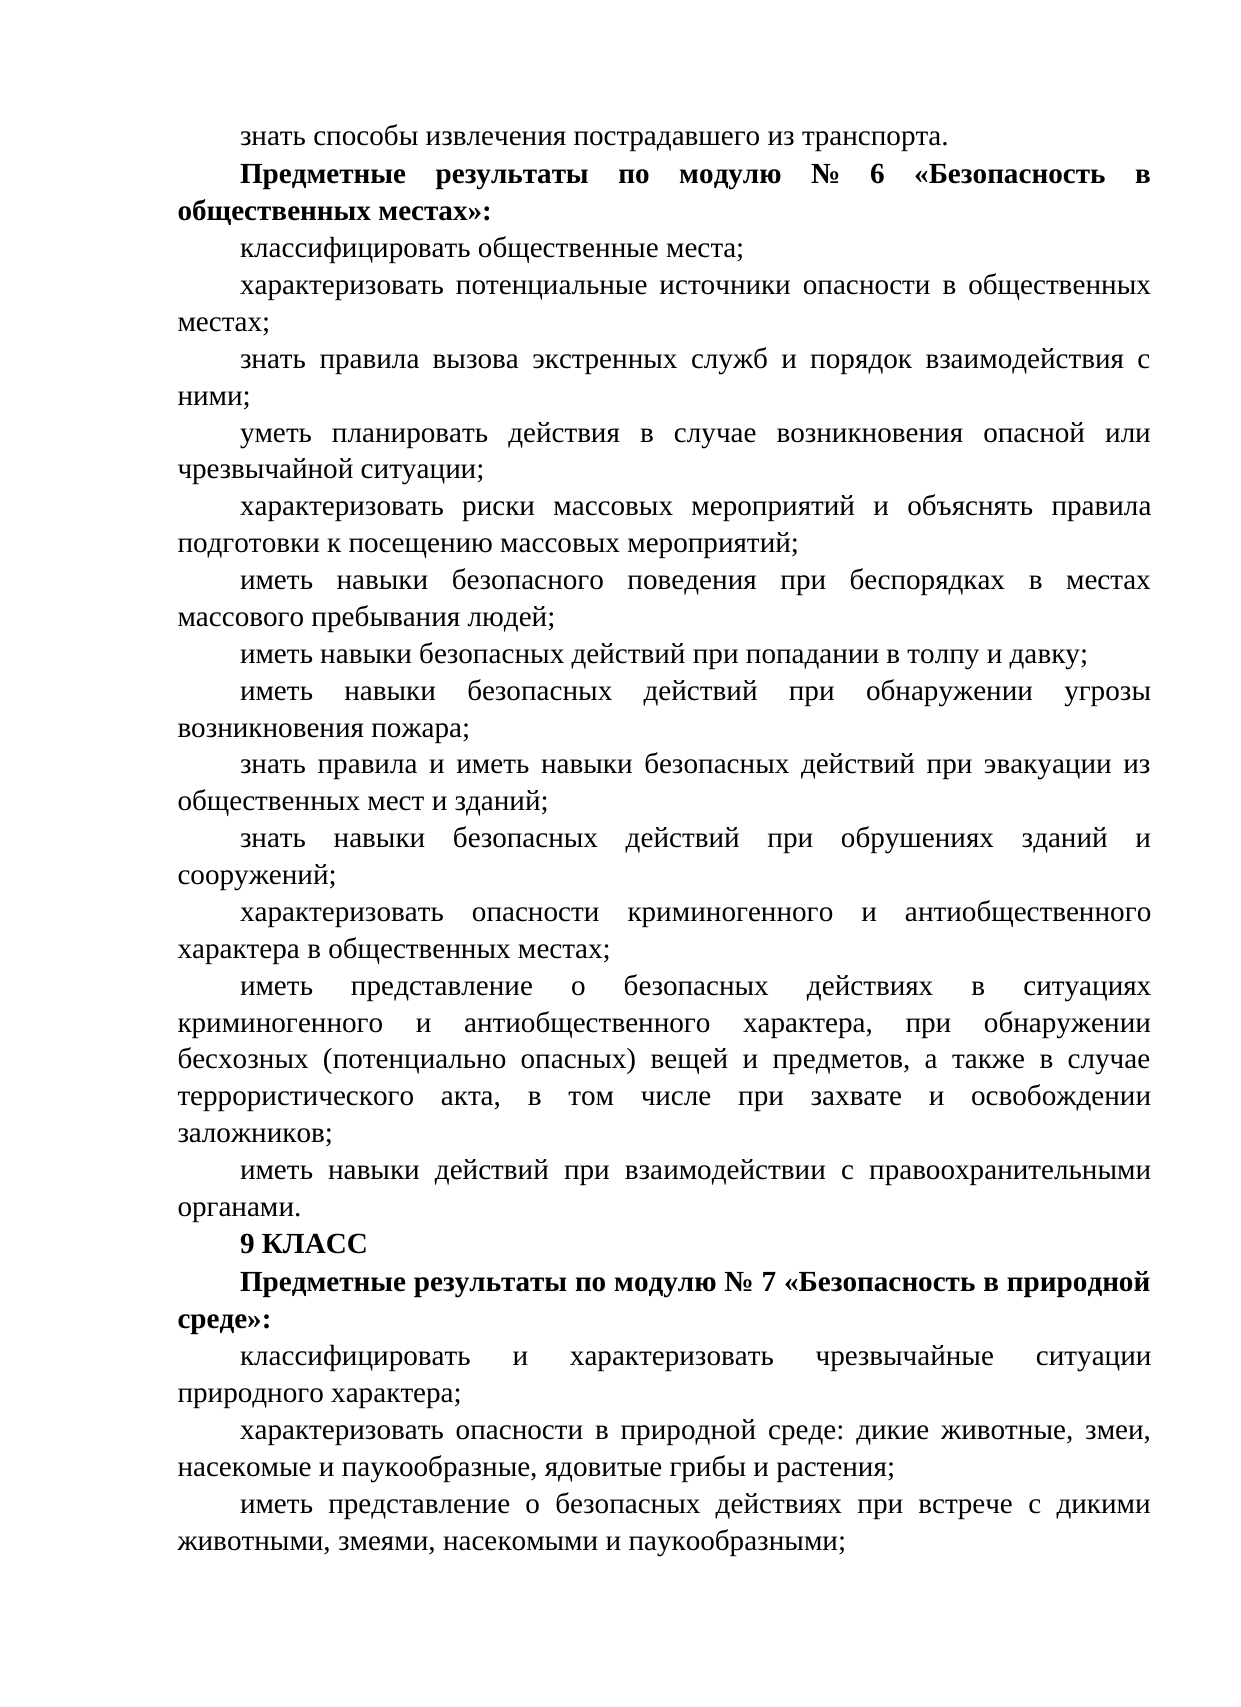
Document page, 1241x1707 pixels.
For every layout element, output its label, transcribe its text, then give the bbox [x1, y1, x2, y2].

text знать правила и иметь навыки безопасных действий при эвакуации из общественных мест и зданий; [177, 747, 1152, 817]
text классифицировать общественные места; [177, 230, 1152, 264]
text уметь планировать действия в случае возникновения опасной или чрезвычайной ситуации; [177, 415, 1152, 485]
text 9 КЛАСС [177, 1226, 1152, 1259]
text знать навыки безопасных действий при обрушениях зданий и сооружений; [177, 820, 1152, 891]
text характеризовать потенциальные источники опасности в общественных местах; [177, 267, 1152, 338]
text иметь навыки безопасного поведения при беспорядках в местах массового пребывания людей; [177, 562, 1152, 633]
text иметь навыки действий при взаимодействии с правоохранительными органами. [177, 1152, 1152, 1223]
text знать способы извлечения пострадавшего из транспорта. [177, 118, 1152, 152]
text Предметные результаты по модулю № 6 «Безопасность в общественных местах»: [177, 157, 1152, 227]
text характеризовать опасности криминогенного и антиобщественного характера в общественных местах; [177, 894, 1152, 964]
text иметь навыки безопасных действий при попадании в толпу и давку; [177, 636, 1152, 669]
text иметь навыки безопасных действий при обнаружении угрозы возникновения пожара; [177, 673, 1152, 743]
text характеризовать риски массовых мероприятий и объяснять правила подготовки к посещению массовых мероприятий; [177, 488, 1152, 559]
text иметь представление о безопасных действиях в ситуациях криминогенного и антиобщественного характера, при обнаружении бесхозных (потенциально опасных) вещей и предметов, а также в случае террористического акта, в том числе при захвате и освобождении заложников; [177, 968, 1152, 1149]
text классифицировать и характеризовать чрезвычайные ситуации природного характера; [177, 1338, 1152, 1409]
text Предметные результаты по модулю № 7 «Безопасность в природной среде»: [177, 1264, 1152, 1335]
text знать правила вызова экстренных служб и порядок взаимодействия с ними; [177, 341, 1152, 411]
text характеризовать опасности в природной среде: дикие животные, змеи, насекомые и паукообразные, ядовитые грибы и растения; [177, 1412, 1152, 1482]
text иметь представление о безопасных действиях при встрече с дикими животными, змеями, насекомыми и паукообразными; [177, 1486, 1152, 1556]
